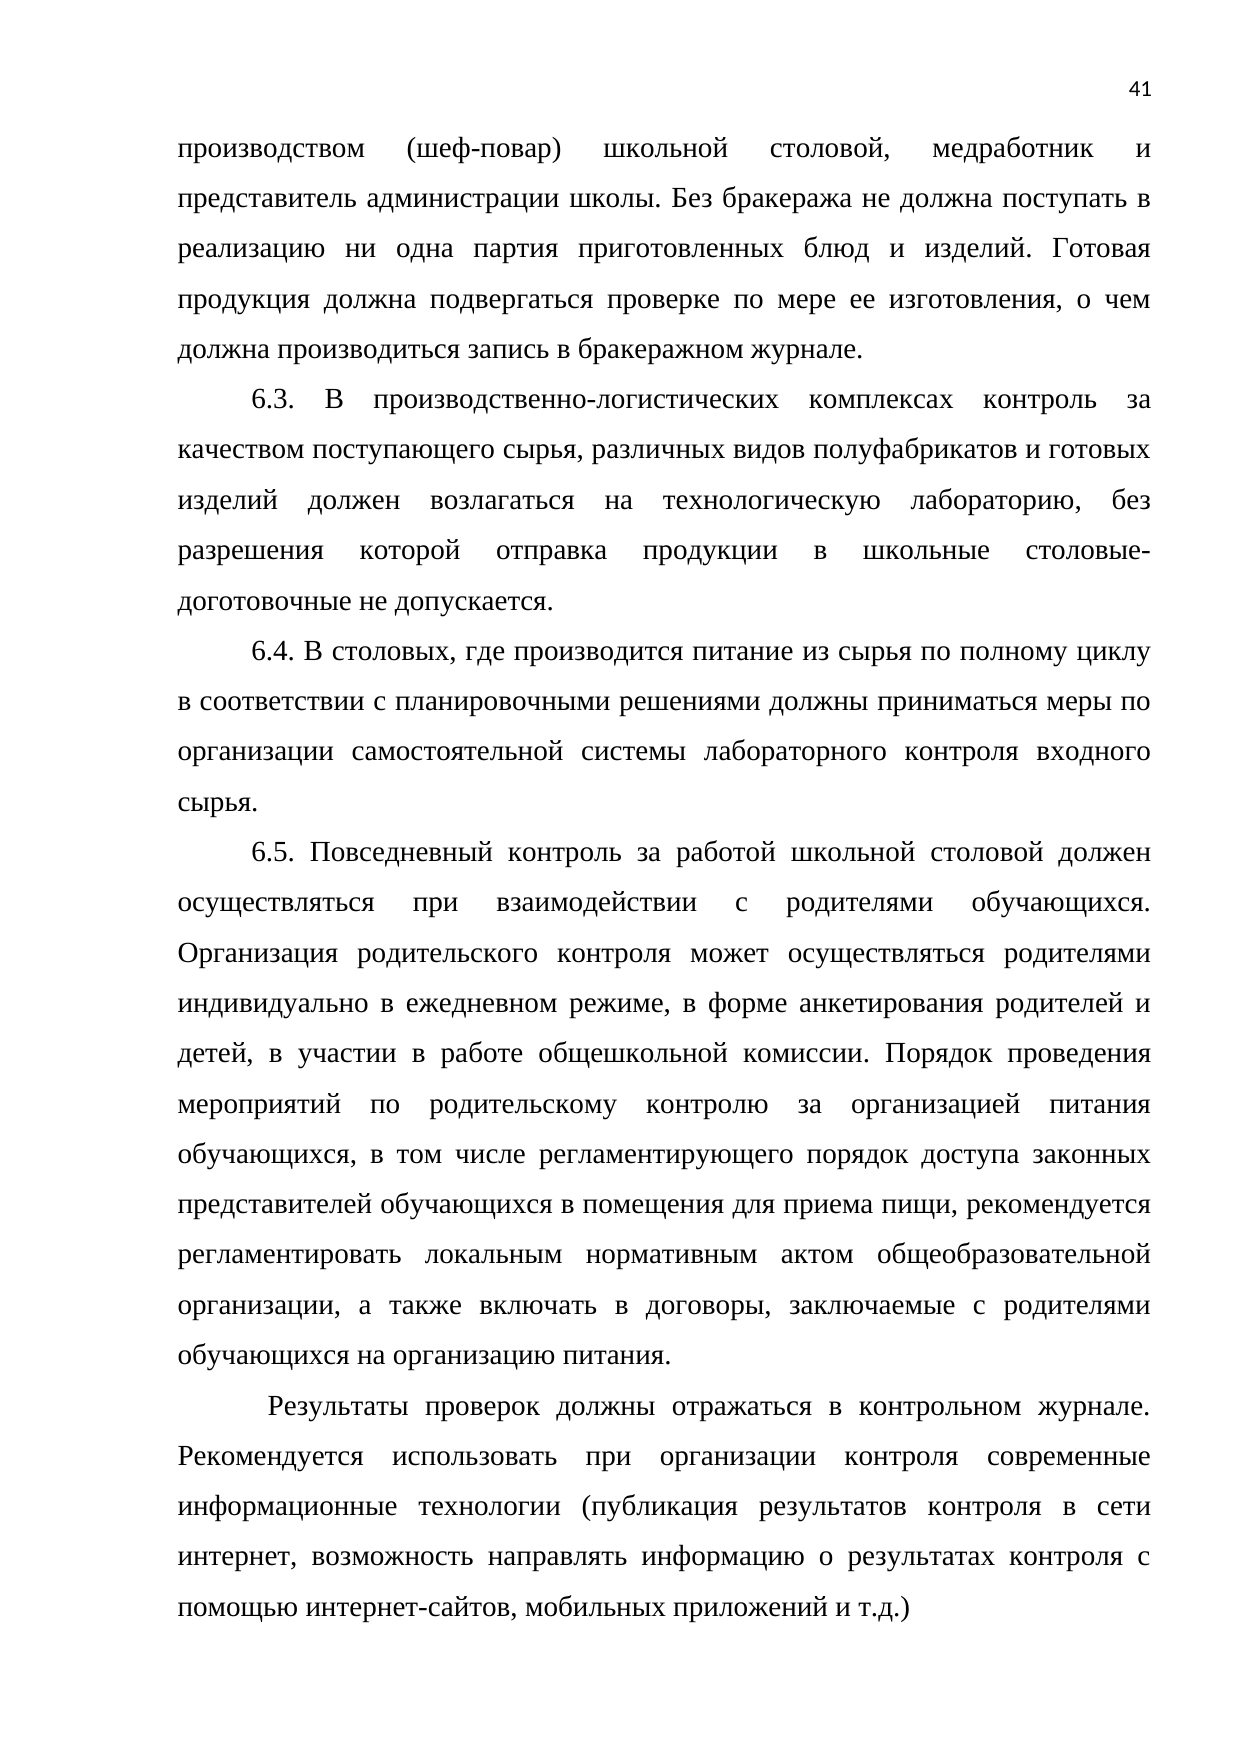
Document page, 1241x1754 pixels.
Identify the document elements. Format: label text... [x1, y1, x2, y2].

text 6.4. В столовых, где производится питание из сырья по полному циклу в соответствии с планировочными решениями должны приниматься меры по организации самостоятельной системы лабораторного контроля входного сырья. [177, 633, 1152, 817]
text 6.5. Повседневный контроль за работой школьной столовой должен осуществляться при взаимодействии с родителями обучающихся. Организация родительского контроля может осуществляться родителями индивидуально в ежедневном режиме, в форме анкетирования родителей и детей, в участии в работе общешкольной комиссии. Порядок проведения мероприятий по родительскому контролю за организацией питания обучающихся, в том числе регламентирующего порядок доступа законных представителей обучающихся в помещения для приема пищи, рекомендуется регламентировать локальным нормативным актом общеобразовательной организации, а также включать в договоры, заключаемые с родителями обучающихся на организацию питания. [177, 834, 1152, 1371]
text Результаты проверок должны отражаться в контрольном журнале. Рекомендуется использовать при организации контроля современные информационные технологии (публикация результатов контроля в сети интернет, возможность направлять информацию о результатах контроля с помощью интернет-сайтов, мобильных приложений и т.д.) [177, 1388, 1152, 1622]
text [177, 130, 1152, 364]
text 6.3. В производственно-логистических комплексах контроль за качеством поступающего сырья, различных видов полуфабрикатов и готовых изделий должен возлагаться на технологическую лабораторию, без разрешения которой отправка продукции в школьные столовые-доготовочные не допускается. [177, 381, 1152, 616]
